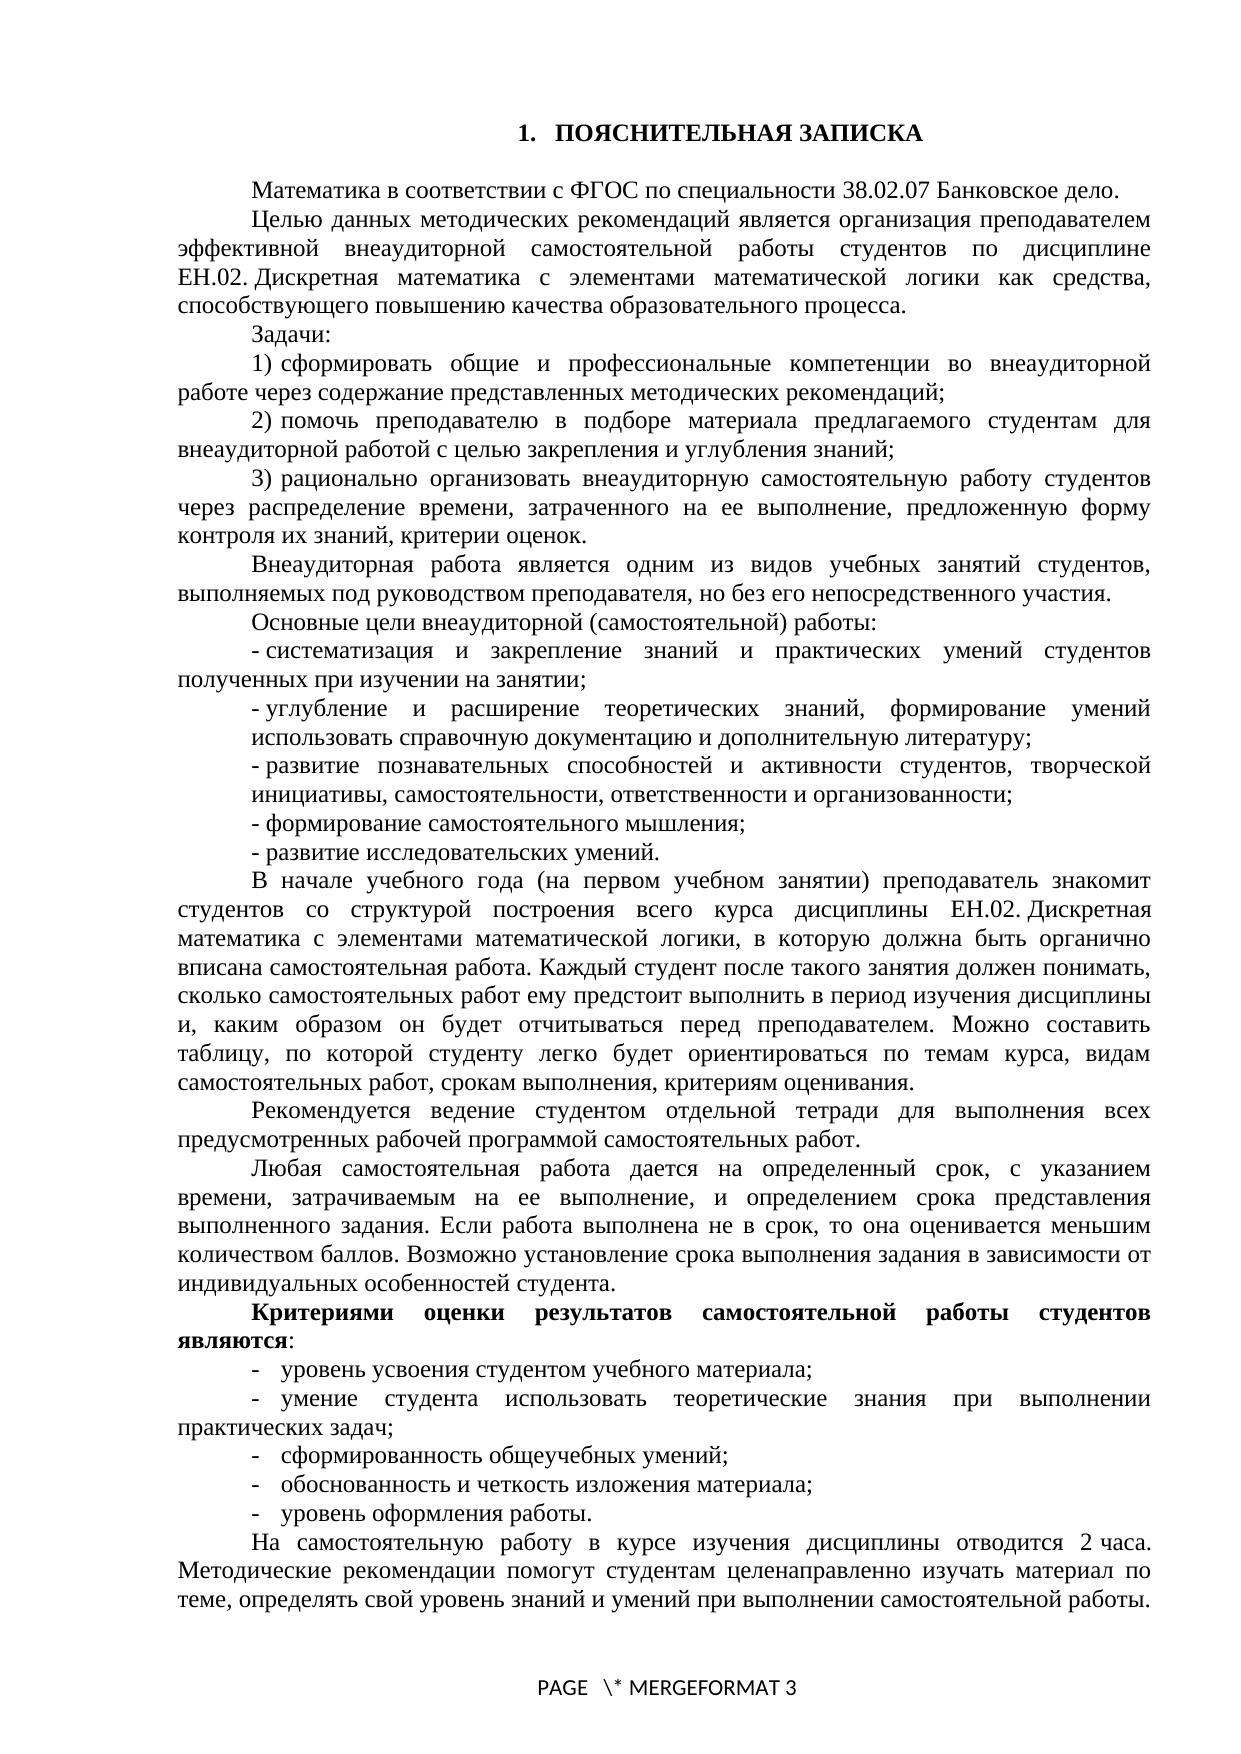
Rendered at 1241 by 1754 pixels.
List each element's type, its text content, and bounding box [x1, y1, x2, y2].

list рационально организовать внеаудиторную самостоятельную работу студентов через распределение времени, затраченного на ее выполнение, предложенную форму контроля их знаний, критерии оценок. [177, 463, 1152, 549]
text Математика в соответствии с ФГОС по специальности 38.02.07 Банковское дело. [177, 176, 1152, 204]
text Задачи: [177, 319, 1152, 348]
list уровень оформления работы. [177, 1498, 1152, 1527]
text Внеаудиторная работа является одним из видов учебных занятий студентов, выполняемых под руководством преподавателя, но без его непосредственного участия. [177, 549, 1152, 607]
list помочь преподавателю в подборе материала предлагаемого студентам для внеаудиторной работой с целью закрепления и углубления знаний; [177, 406, 1152, 463]
list сформированность общеучебных умений; [177, 1441, 1152, 1469]
text - углубление и расширение теоретических знаний, формирование умений использовать справочную документацию и дополнительную литературу; [251, 693, 1152, 751]
text На самостоятельную работу в курсе изучения дисциплины отводится 2 часа. Методические рекомендации помогут студентам целенаправленно изучать материал по теме, определять свой уровень знаний и умений при выполнении самостоятельной работы. [177, 1527, 1152, 1613]
text В начале учебного года (на первом учебном занятии) преподаватель знакомит студентов со структурой построения всего курса дисциплины ЕН.02. Дискретная математика с элементами математической логики, в которую должна быть органично вписана самостоятельная работа. Каждый студент после такого занятия должен понимать, сколько самостоятельных работ ему предстоит выполнить в период изучения дисциплины и, каким образом он будет отчитываться перед преподавателем. Можно составить таблицу, по которой студенту легко будет ориентироваться по темам курса, видам самостоятельных работ, срокам выполнения, критериям оценивания. [177, 866, 1152, 1096]
text Целью данных методических рекомендаций является организация преподавателем эффективной внеаудиторной самостоятельной работы студентов по дисциплине ЕН.02. Дискретная математика с элементами математической логики как средства, способствующего повышению качества образовательного процесса. [177, 204, 1152, 319]
list умение студента использовать теоретические знания при выполнении практических задач; [177, 1383, 1152, 1441]
text - развитие исследовательских умений. [251, 837, 1152, 866]
text Любая самостоятельная работа дается на определенный срок, с указанием времени, затрачиваемым на ее выполнение, и определением срока представления выполненного задания. Если работа выполнена не в срок, то она оценивается меньшим количеством баллов. Возможно установление срока выполнения задания в зависимости от индивидуальных особенностей студента. [177, 1153, 1152, 1297]
text Рекомендуется ведение студентом отдельной тетради для выполнения всех предусмотренных рабочей программой самостоятельных работ. [177, 1096, 1152, 1153]
text - формирование самостоятельного мышления; [251, 808, 1152, 837]
list сформировать общие и профессиональные компетенции во внеаудиторной работе через содержание представленных методических рекомендаций; [177, 348, 1152, 406]
list обоснованность и четкость изложения материала; [177, 1469, 1152, 1498]
list ПОЯСНИТЕЛЬНАЯ ЗАПИСКА [289, 118, 1152, 147]
text - систематизация и закрепление знаний и практических умений студентов полученных при изучении на занятии; [177, 636, 1152, 693]
text Критериями оценки результатов самостоятельной работы студентов являются: [177, 1297, 1152, 1354]
list уровень усвоения студентом учебного материала; [177, 1354, 1152, 1383]
text Основные цели внеаудиторной (самостоятельной) работы: [177, 607, 1152, 636]
text - развитие познавательных способностей и активности студентов, творческой инициативы, самостоятельности, ответственности и организованности; [251, 751, 1152, 808]
